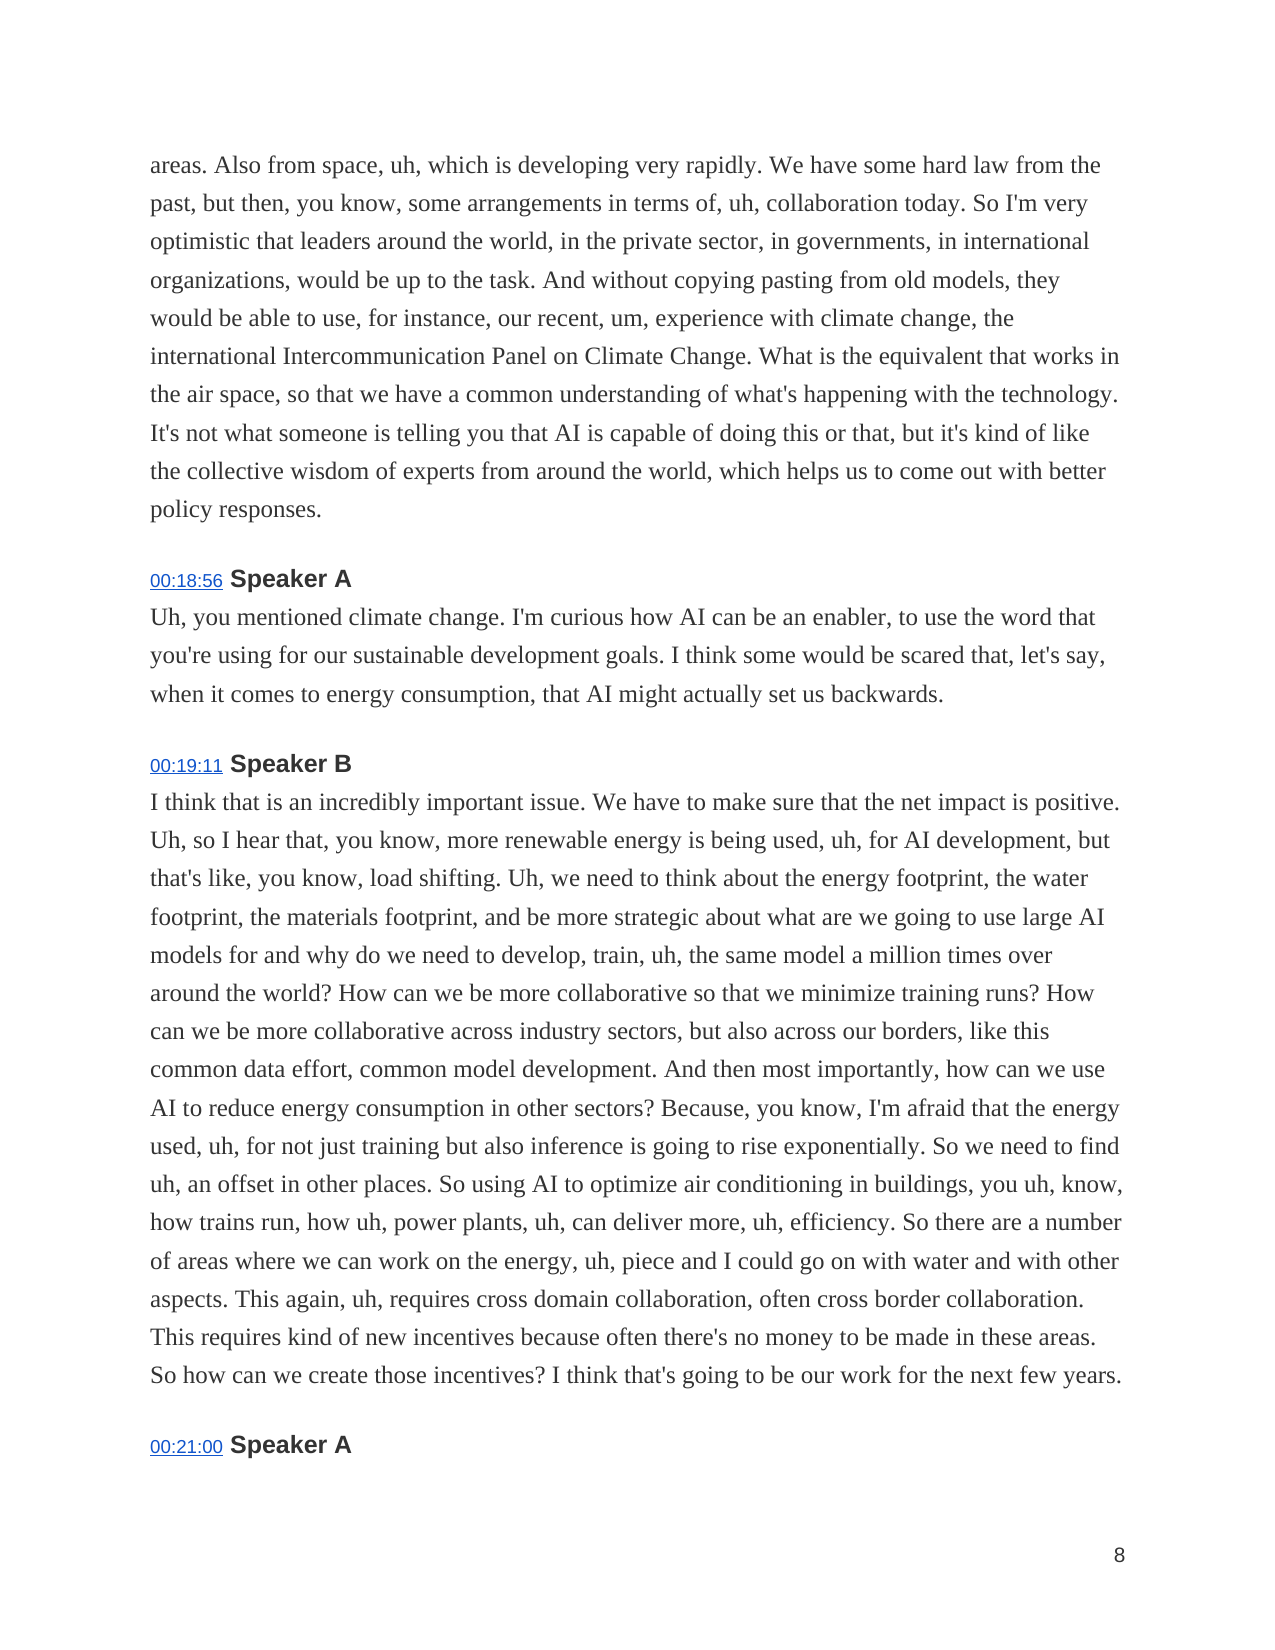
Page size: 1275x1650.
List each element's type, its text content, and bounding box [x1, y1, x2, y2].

text I think that is an incredibly important issue. We have to make sure that the net impact is positive. Uh, so I hear that, you know, more renewable energy is being used, uh, for AI development, but that's like, you know, load shifting. Uh, we need to think about the energy footprint, the water footprint, the materials footprint, and be more strategic about what are we going to use large AI models for and why do we need to develop, train, uh, the same model a million times over around the world? How can we be more collaborative so that we minimize training runs? How can we be more collaborative across industry sectors, but also across our borders, like this common data effort, common model development. And then most importantly, how can we use AI to reduce energy consumption in other sectors? Because, you know, I'm afraid that the energy used, uh, for not just training but also inference is going to rise exponentially. So we need to find uh, an offset in other places. So using AI to optimize air conditioning in buildings, you uh, know, how trains run, how uh, power plants, uh, can deliver more, uh, efficiency. So there are a number of areas where we can work on the energy, uh, piece and I could go on with water and with other aspects. This again, uh, requires cross domain collaboration, often cross border collaboration. This requires kind of new incentives because often there's no money to be made in these areas. So how can we create those incentives? I think that's going to be our work for the next few years. [150, 787, 1125, 1389]
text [150, 150, 1125, 523]
text Uh, you mentioned climate change. I'm curious how AI can be an enabler, to use the word that you're using for our sustainable development goals. I think some would be scared that, let's say, when it comes to energy consumption, that AI might actually set us backwards. [150, 602, 1125, 707]
text 00:19:11 Speaker B [150, 749, 1125, 777]
text 00:18:56 Speaker A [150, 564, 1125, 593]
text 00:21:00 Speaker A [150, 1430, 1125, 1459]
